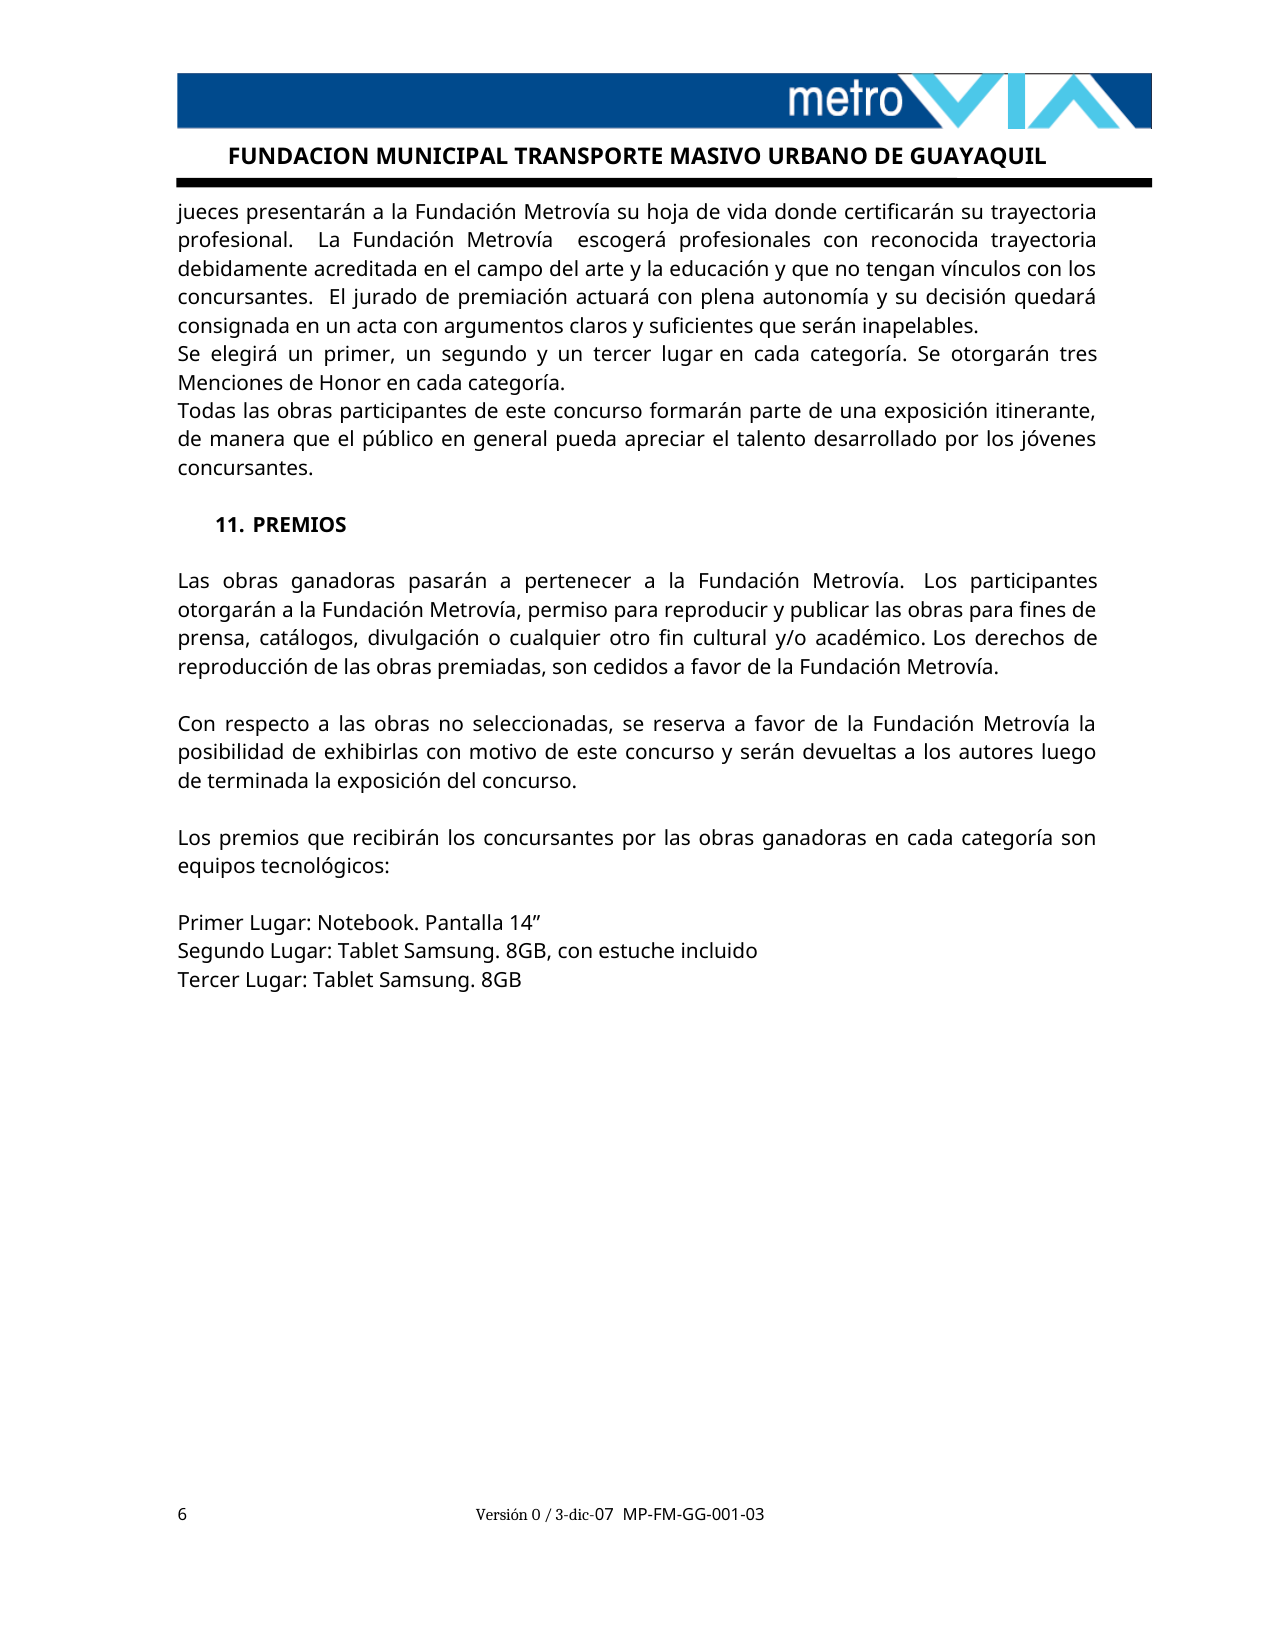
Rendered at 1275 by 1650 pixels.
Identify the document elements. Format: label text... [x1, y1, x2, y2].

text Primer Lugar: Notebook. Pantalla 14” [177, 908, 1098, 936]
text Segundo Lugar: Tablet Samsung. 8GB, con estuche incluido [177, 936, 1098, 965]
text Todas las obras participantes de este concurso formarán parte de una exposición itinerante, de manera que el público en general pueda apreciar el talento desarrollado por los jóvenes concursantes. [177, 396, 1098, 481]
text Se elegirá un primer, un segundo y un tercer lugar en cada categoría. Se otorgarán tres Menciones de Honor en cada categoría. [177, 339, 1098, 396]
list PREMIOS [215, 510, 1098, 538]
text Con respecto a las obras no seleccionadas, se reserva a favor de la Fundación Metrovía la posibilidad de exhibirlas con motivo de este concurso y serán devueltas a los autores luego de terminada la exposición del concurso. [177, 709, 1098, 794]
text Tercer Lugar: Tablet Samsung. 8GB [177, 965, 1098, 993]
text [177, 197, 1098, 339]
picture [177, 72, 1153, 129]
text Los premios que recibirán los concursantes por las obras ganadoras en cada categoría son equipos tecnológicos: [177, 823, 1098, 879]
text Las obras ganadoras pasarán a pertenecer a la Fundación Metrovía. Los participantes otorgarán a la Fundación Metrovía, permiso para reproducir y publicar las obras para fines de prensa, catálogos, divulgación o cualquier otro fin cultural y/o académico. Los derechos de reproducción de las obras premiadas, son cedidos a favor de la Fundación Metrovía. [177, 567, 1098, 680]
